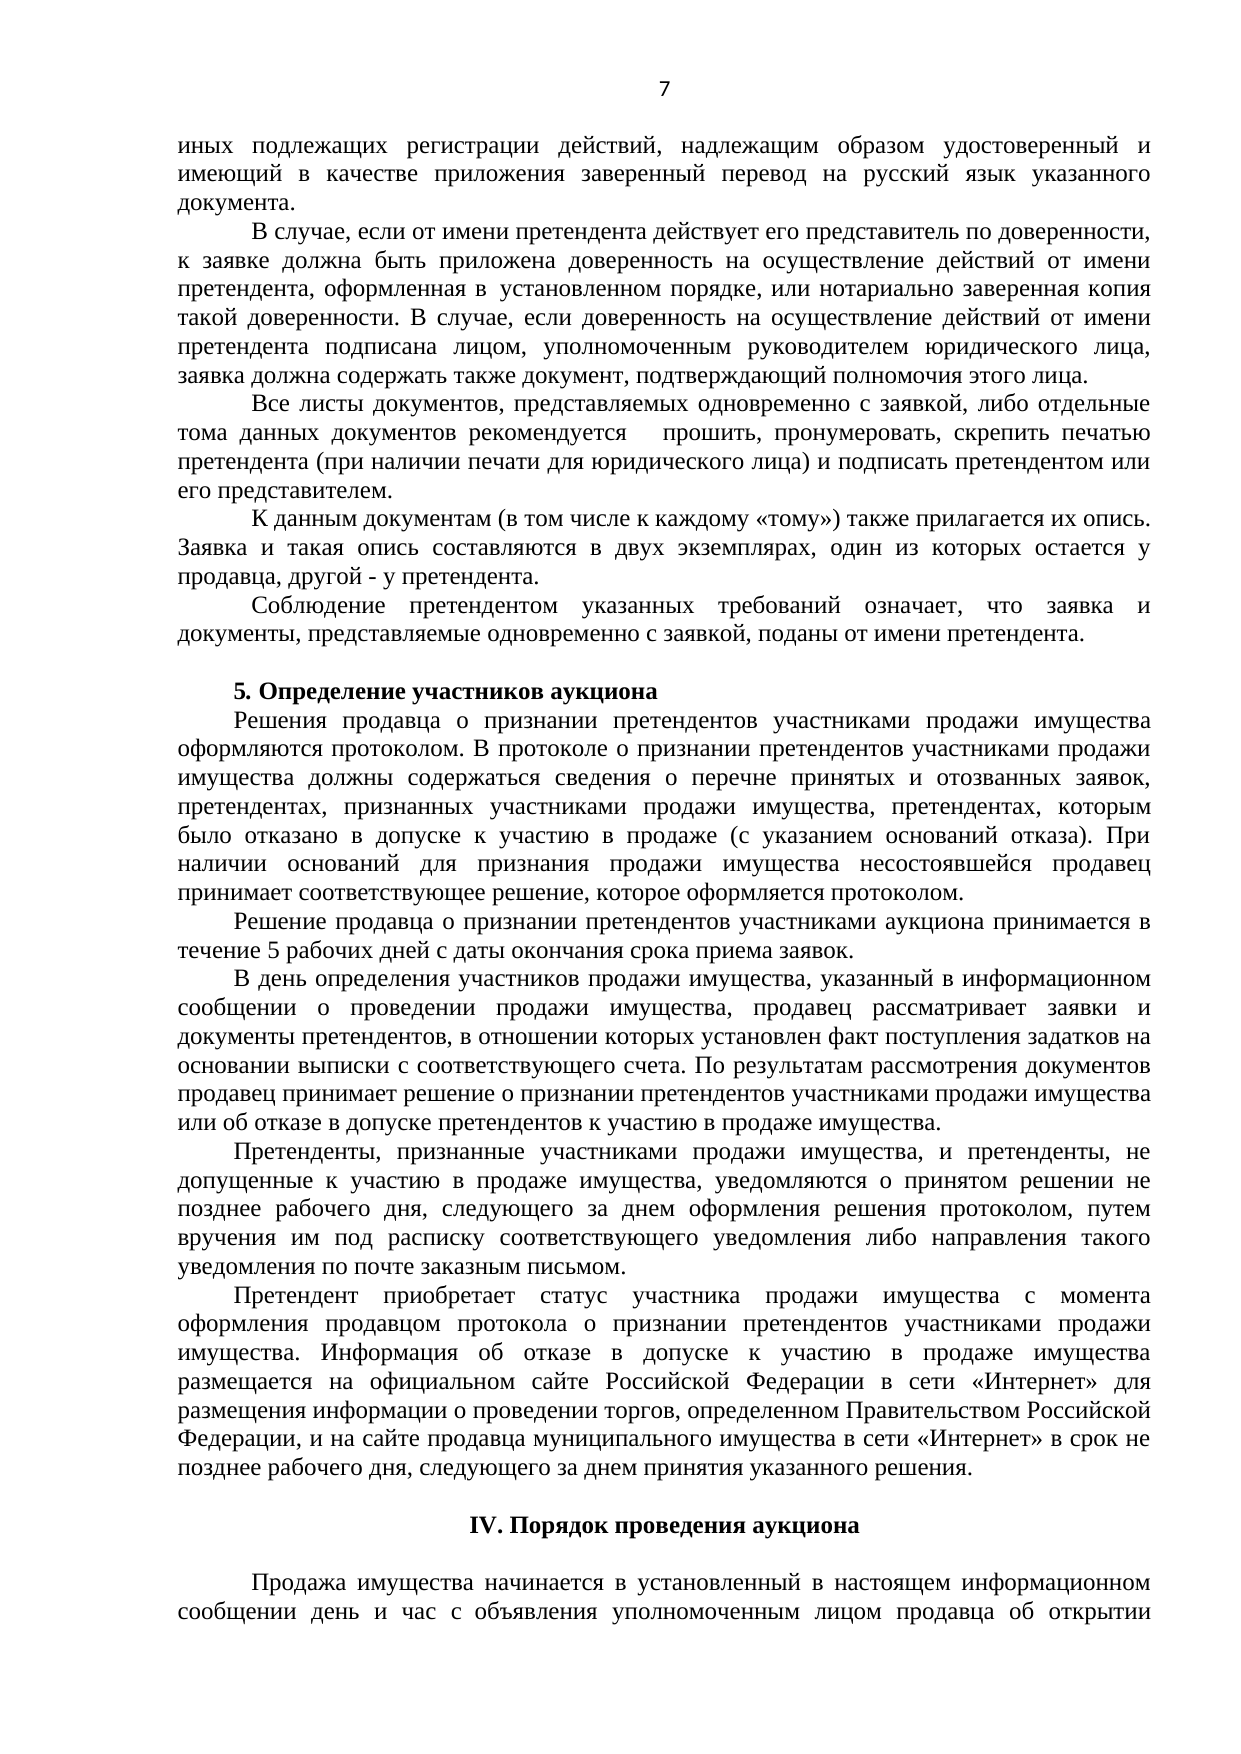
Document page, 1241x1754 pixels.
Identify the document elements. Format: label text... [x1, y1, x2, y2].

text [177, 130, 1152, 216]
text В случае, если от имени претендента действует его представитель по доверенности, к заявке должна быть приложена доверенность на осуществление действий от имени претендента, оформленная в установленном порядке, или нотариально заверенная копия такой доверенности. В случае, если доверенность на осуществление действий от имени претендента подписана лицом, уполномоченным руководителем юридического лица, заявка должна содержать также документ, подтверждающий полномочия этого лица. [177, 216, 1152, 388]
text Претендент приобретает статус участника продажи имущества с момента оформления продавцом протокола о признании претендентов участниками продажи имущества. Информация об отказе в допуске к участию в продаже имущества размещается на официальном сайте Российской Федерации в сети «Интернет» для размещения информации о проведении торгов, определенном Правительством Российской Федерации, и на сайте продавца муниципального имущества в сети «Интернет» в срок не позднее рабочего дня, следующего за днем принятия указанного решения. [177, 1280, 1152, 1481]
text К данным документам (в том числе к каждому «тому») также прилагается их опись. Заявка и такая опись составляются в двух экземплярах, один из которых остается у продавца, другой - у претендента. [177, 503, 1152, 590]
text Решение продавца о признании претендентов участниками аукциона принимается в течение 5 рабочих дней с даты окончания срока приема заявок. [177, 906, 1152, 963]
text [177, 1567, 1152, 1625]
text Решения продавца о признании претендентов участниками продажи имущества оформляются протоколом. В протоколе о признании претендентов участниками продажи имущества должны содержаться сведения о перечне принятых и отозванных заявок, претендентах, признанных участниками продажи имущества, претендентах, которым было отказано в допуске к участию в продаже (с указанием оснований отказа). При наличии оснований для признания продажи имущества несостоявшейся продавец принимает соответствующее решение, которое оформляется протоколом. [177, 705, 1152, 906]
text 5. Определение участников аукциона [177, 676, 1152, 705]
text Соблюдение претендентом указанных требований означает, что заявка и документы, представляемые одновременно с заявкой, поданы от имени претендента. [177, 590, 1152, 647]
text Все листы документов, представляемых одновременно с заявкой, либо отдельные тома данных документов рекомендуется прошить, пронумеровать, скрепить печатью претендента (при наличии печати для юридического лица) и подписать претендентом или его представителем. [177, 388, 1152, 503]
text IV. Порядок проведения аукциона [177, 1510, 1152, 1538]
text Претенденты, признанные участниками продажи имущества, и претенденты, не допущенные к участию в продаже имущества, уведомляются о принятом решении не позднее рабочего дня, следующего за днем оформления решения протоколом, путем вручения им под расписку соответствующего уведомления либо направления такого уведомления по почте заказным письмом. [177, 1136, 1152, 1280]
text В день определения участников продажи имущества, указанный в информационном сообщении о проведении продажи имущества, продавец рассматривает заявки и документы претендентов, в отношении которых установлен факт поступления задатков на основании выписки с соответствующего счета. По результатам рассмотрения документов продавец принимает решение о признании претендентов участниками продажи имущества или об отказе в допуске претендентов к участию в продаже имущества. [177, 963, 1152, 1136]
